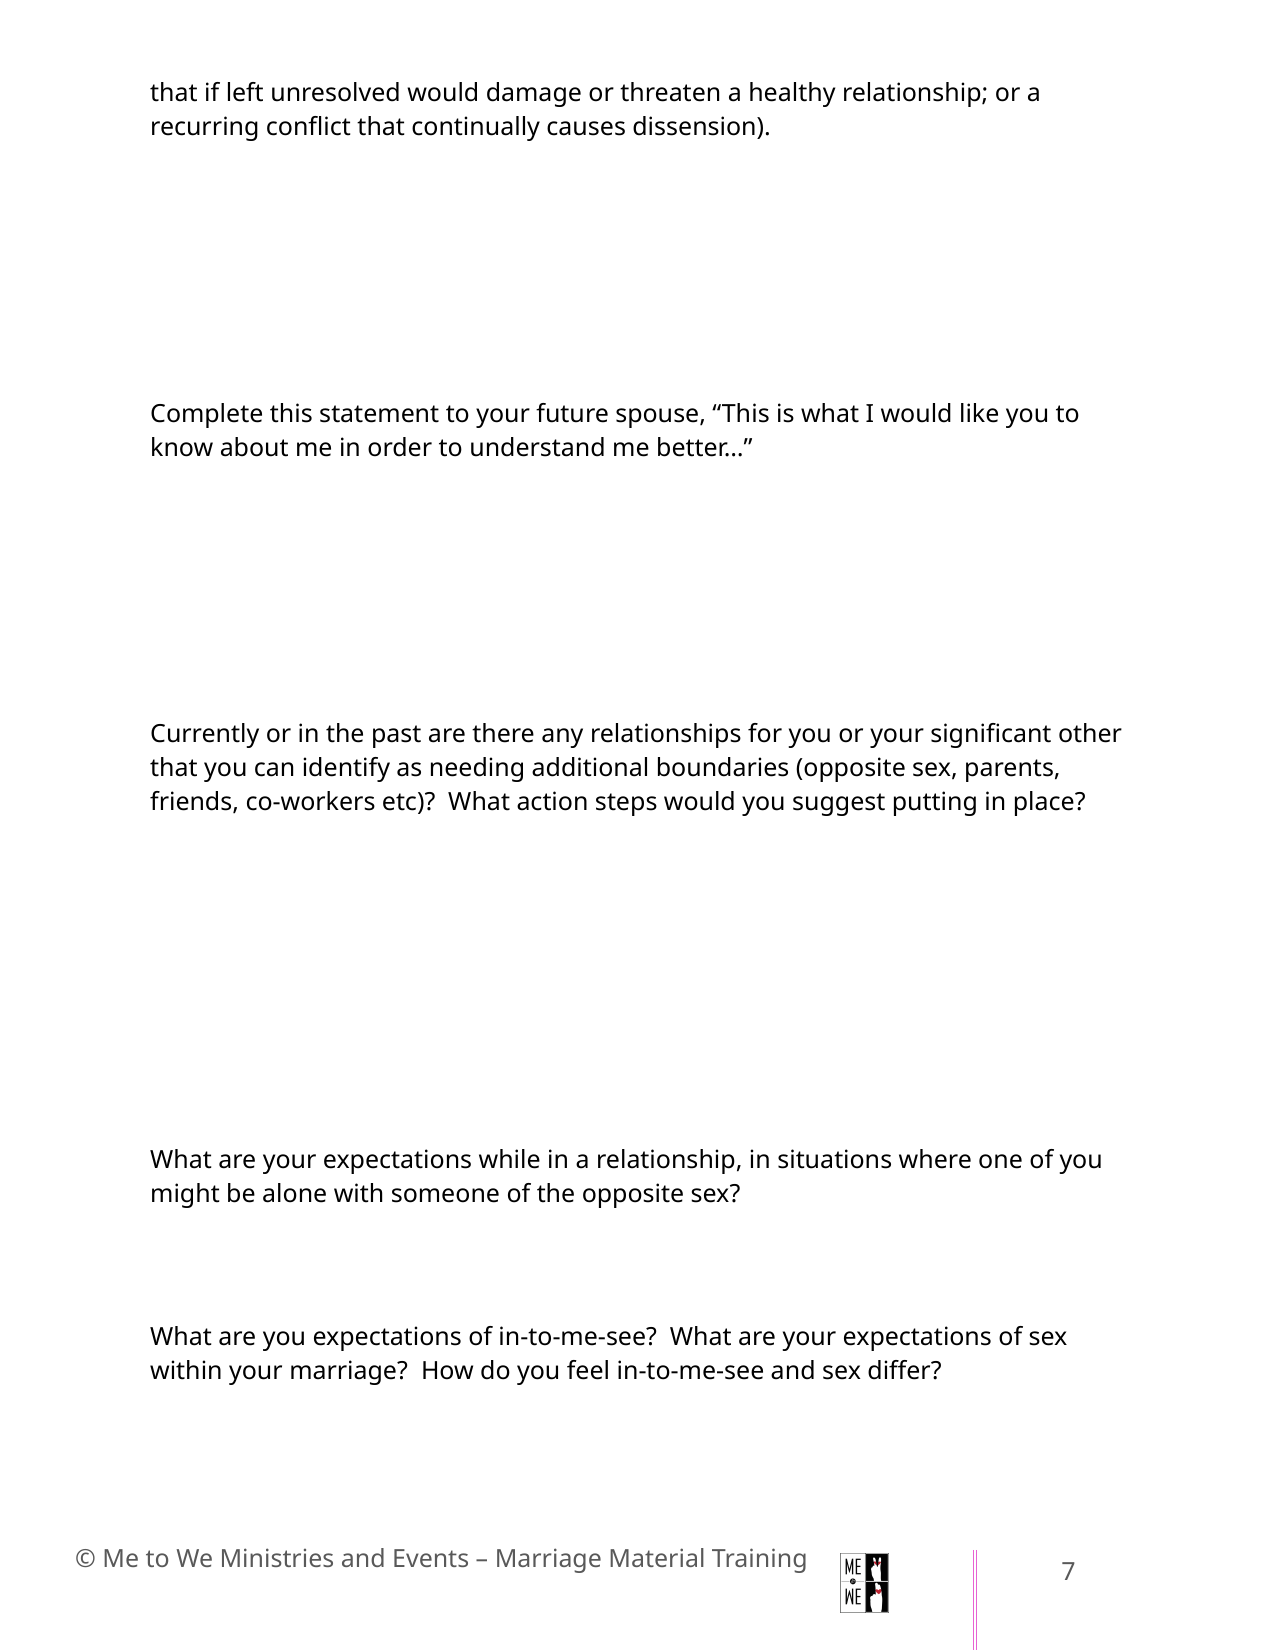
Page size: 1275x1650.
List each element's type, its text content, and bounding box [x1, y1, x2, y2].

text Currently or in the past are there any relationships for you or your significant other that you can identify as needing additional boundaries (opposite sex, parents, friends, co-workers etc)? What action steps would you suggest putting in place? [150, 716, 1125, 818]
text What are you expectations of in-to-me-see? What are your expectations of sex within your marriage? How do you feel in-to-me-see and sex differ? [150, 1319, 1125, 1387]
text Complete this statement to your future spouse, “This is what I would like you to know about me in order to understand me better…” [150, 395, 1125, 463]
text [150, 75, 1125, 143]
text What are your expectations while in a relationship, in situations where one of you might be alone with someone of the opposite sex? [150, 1142, 1125, 1210]
picture [840, 1553, 889, 1613]
